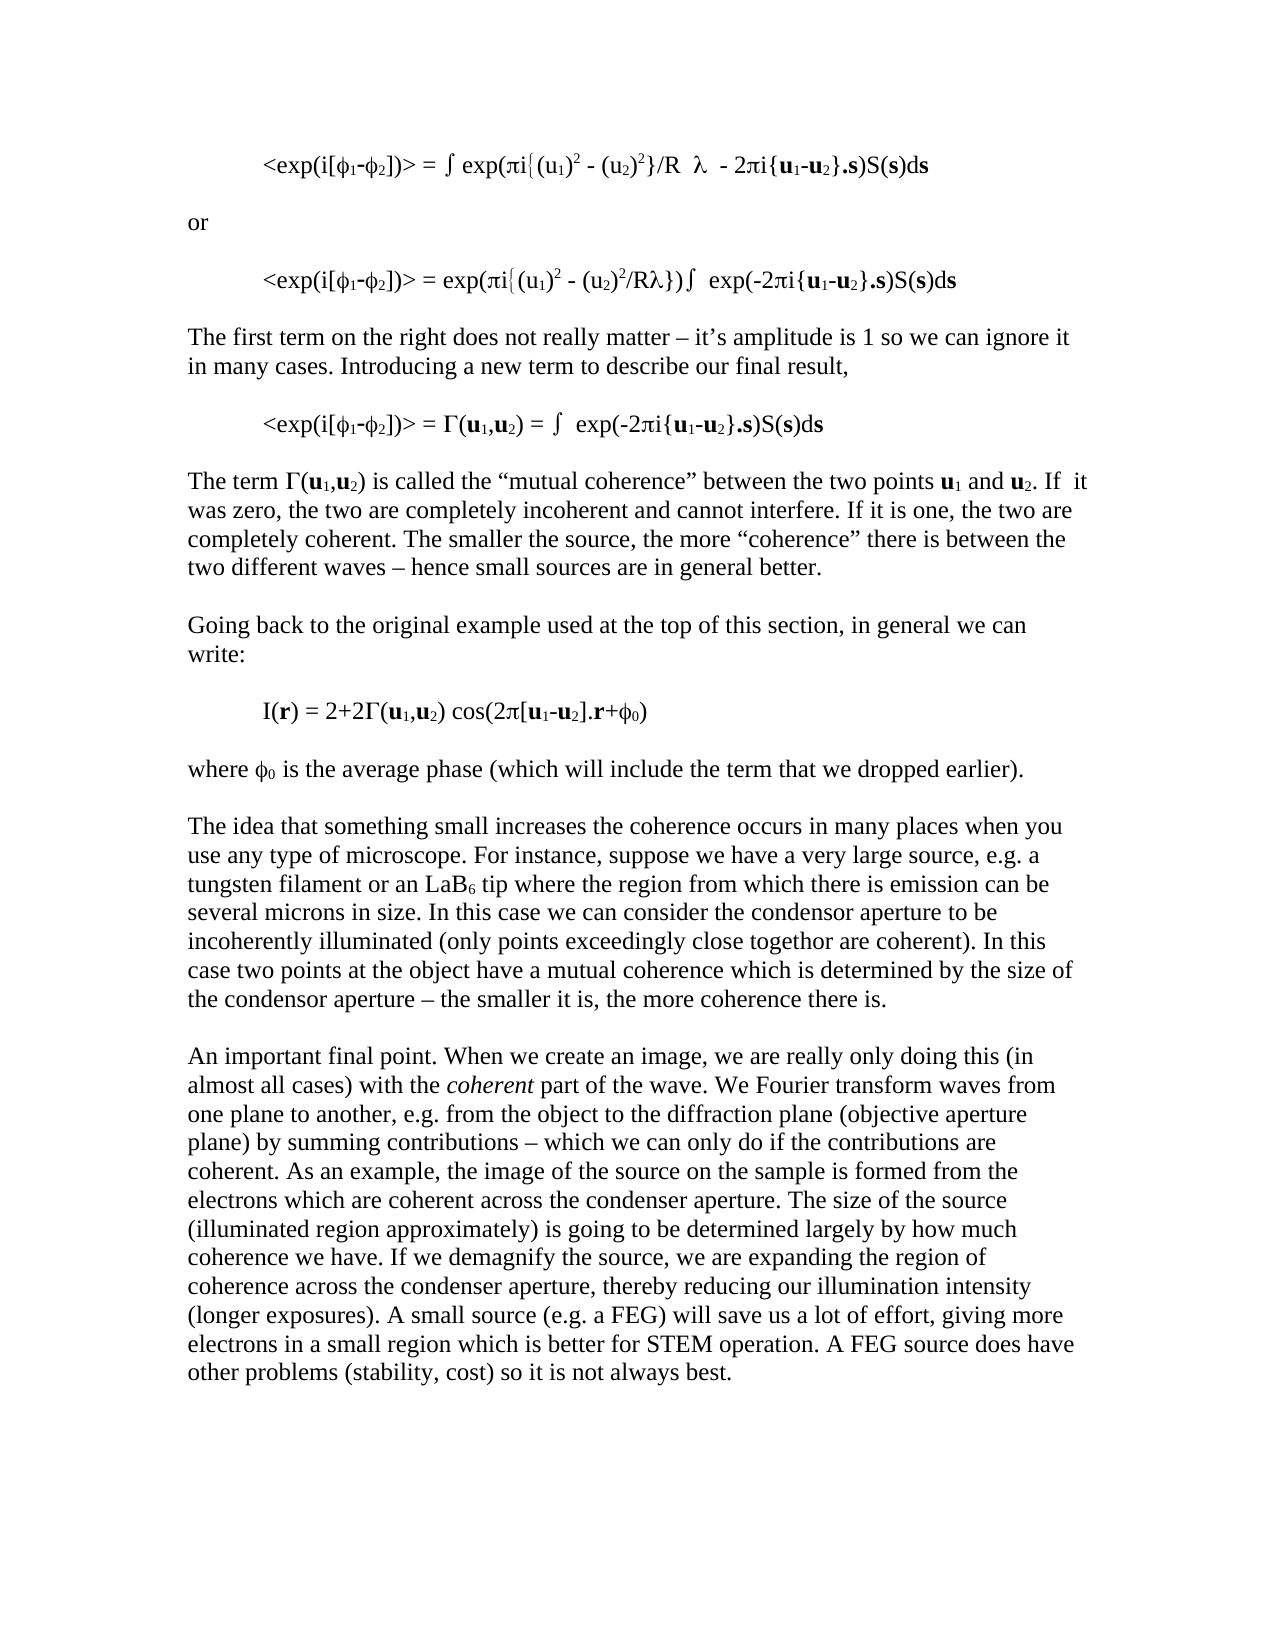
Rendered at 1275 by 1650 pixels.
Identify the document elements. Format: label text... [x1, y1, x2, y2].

text where is the average phase (which will include the term that we dropped earlier). [187, 754, 1087, 782]
text The first term on the right does not really matter – it’s amplitude is 1 so we can ignore it in many cases. Introducing a new term to describe our final result, [187, 322, 1087, 380]
text <exp(i[])> =  exp(i(u1)2 - (u2)2}/R - 2i.s)S(s)ds [187, 150, 1087, 179]
text The idea that something small increases the coherence occurs in many places when you use any type of microscope. For instance, suppose we have a very large source, e.g. a tungsten filament or an LaB6 tip where the region from which there is emission can be several microns in size. In this case we can consider the condensor aperture to be incoherently illuminated (only points exceedingly close togethor are coherent). In this case two points at the object have a mutual coherence which is determined by the size of the condensor aperture – the smaller it is, the more coherence there is. [187, 811, 1087, 1012]
text <exp(i[])> = exp(i(u1)2 - (u2)2/R}) exp(-2i.s)S(s)ds [187, 265, 1087, 294]
text Going back to the original example used at the top of this section, in general we can write: [187, 610, 1087, 667]
text <exp(i[])> = (u1,u2) =  exp(-2i.s)S(s)ds [187, 409, 1087, 437]
text I(r) = 2+2(u1,u2) cos(2[u1-u2].r+) [187, 696, 1087, 725]
text An important final point. When we create an image, we are really only doing this (in almost all cases) with the coherent part of the wave. We Fourier transform waves from one plane to another, e.g. from the object to the diffraction plane (objective aperture plane) by summing contributions – which we can only do if the contributions are coherent. As an example, the image of the source on the sample is formed from the electrons which are coherent across the condenser aperture. The size of the source (illuminated region approximately) is going to be determined largely by how much coherence we have. If we demagnify the source, we are expanding the region of coherence across the condenser aperture, thereby reducing our illumination intensity (longer exposures). A small source (e.g. a FEG) will save us a lot of effort, giving more electrons in a small region which is better for STEM operation. A FEG source does have other problems (stability, cost) so it is not always best. [187, 1041, 1087, 1386]
text The term (u1,u2) is called the “mutual coherence” between the two points u1 and u2. If it was zero, the two are completely incoherent and cannot interfere. If it is one, the two are completely coherent. The smaller the source, the more “coherence” there is between the two different waves – hence small sources are in general better. [187, 466, 1087, 581]
text or [187, 207, 1087, 236]
